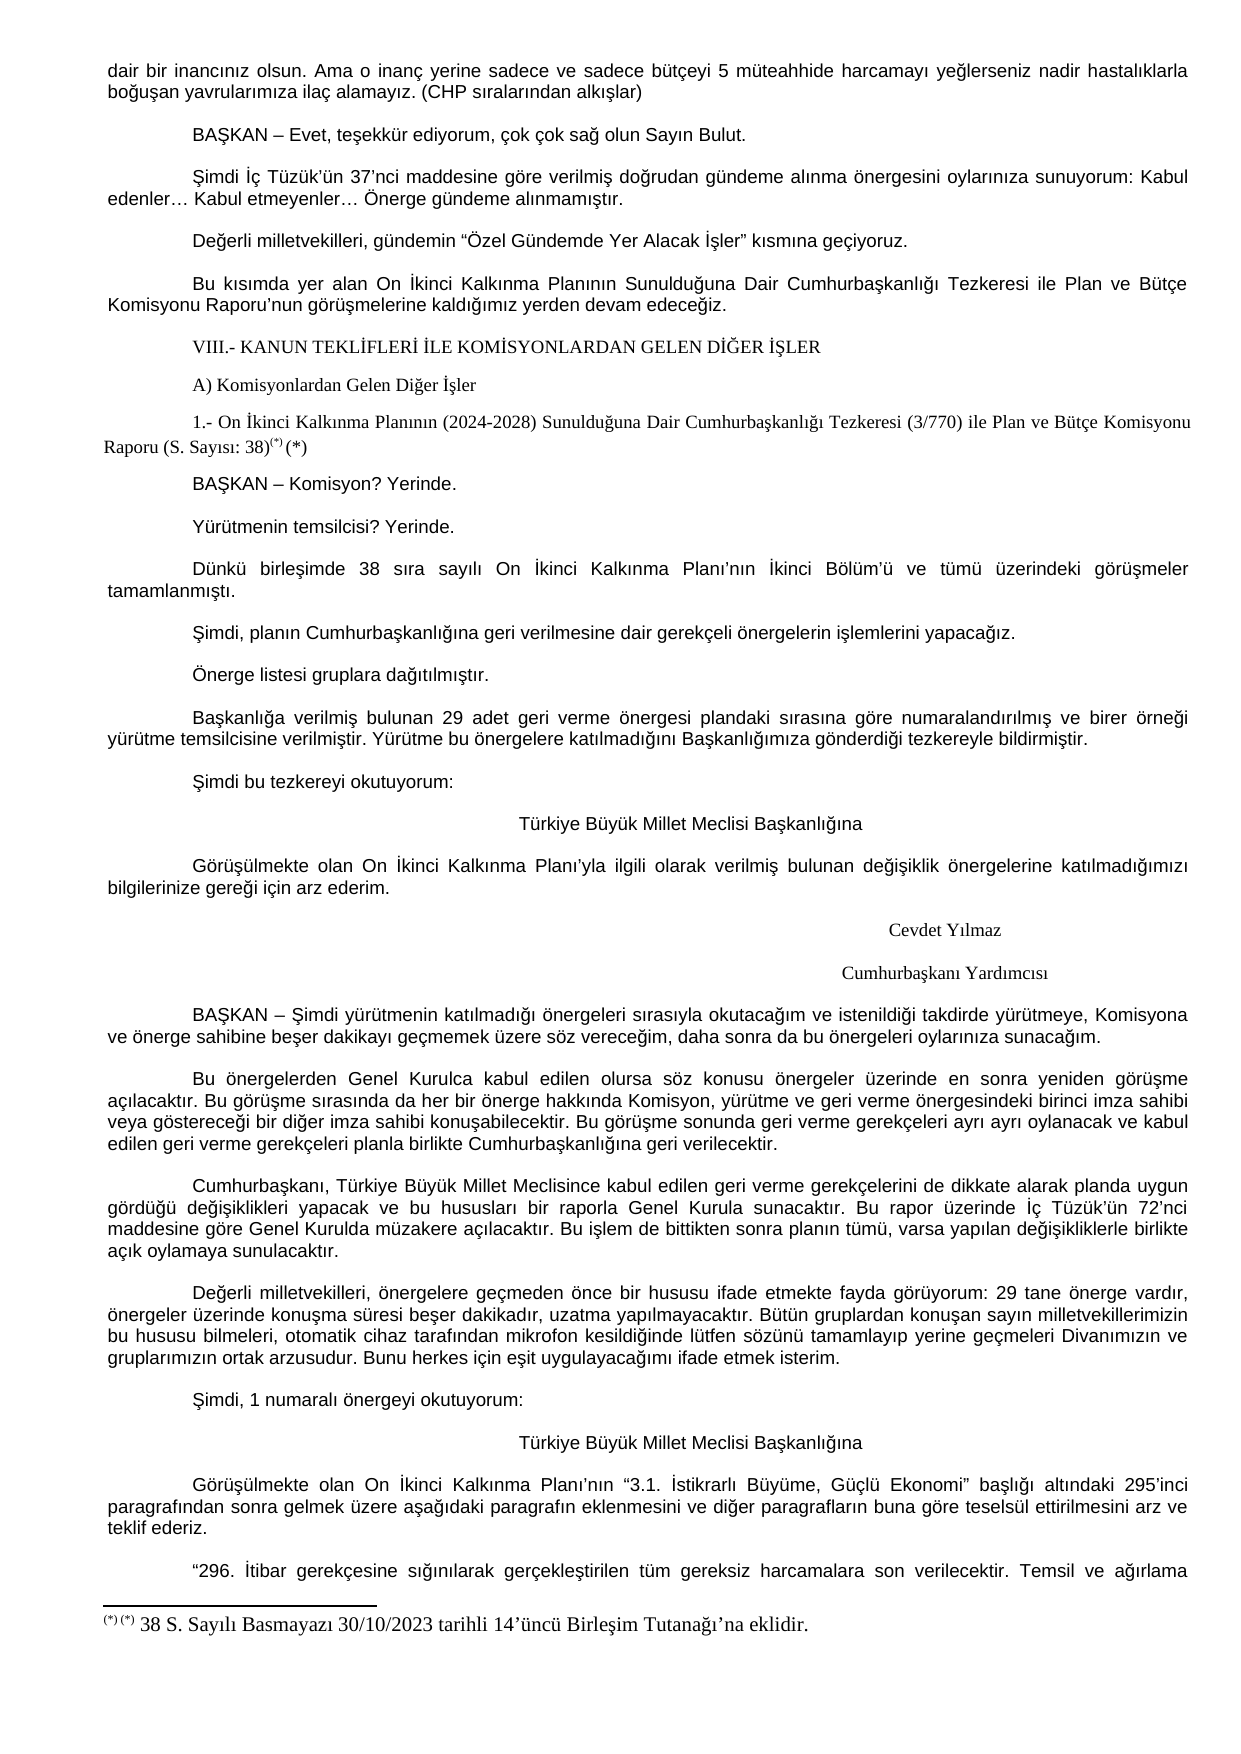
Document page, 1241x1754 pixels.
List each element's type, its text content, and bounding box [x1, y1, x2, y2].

text Türkiye Büyük Millet Meclisi Başkanlığına [107, 813, 1189, 834]
text BAŞKAN – Şimdi yürütmenin katılmadığı önergeleri sırasıyla okutacağım ve istenildiği takdirde yürütmeye, Komisyona ve önerge sahibine beşer dakikayı geçmemek üzere söz vereceğim, daha sonra da bu önergeleri oylarınıza sunacağım. [107, 1004, 1189, 1047]
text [107, 60, 1189, 103]
text A) Komisyonlardan Gelen Diğer İşler [103, 374, 1193, 395]
text Şimdi İç Tüzük’ün 37’nci maddesine göre verilmiş doğrudan gündeme alınma önergesini oylarınıza sunuyorum: Kabul edenler… Kabul etmeyenler… Önerge gündeme alınmamıştır. [107, 166, 1189, 209]
text 1.- On İkinci Kalkınma Planının (2024-2028) Sunulduğuna Dair Cumhurbaşkanlığı Tezkeresi (3/770) ile Plan ve Bütçe Komisyonu Raporu (S. Sayısı: 38)(*) [103, 411, 1193, 457]
text Değerli milletvekilleri, önergelere geçmeden önce bir hususu ifade etmekte fayda görüyorum: 29 tane önerge vardır, önergeler üzerinde konuşma süresi beşer dakikadır, uzatma yapılmayacaktır. Bütün gruplardan konuşan sayın milletvekillerimizin bu hususu bilmeleri, otomatik cihaz tarafından mikrofon kesildiğinde lütfen sözünü tamamlayıp yerine geçmeleri Divanımızın ve gruplarımızın ortak arzusudur. Bunu herkes için eşit uygulayacağımı ifade etmek isterim. [107, 1282, 1189, 1368]
text Önerge listesi gruplara dağıtılmıştır. [107, 664, 1189, 686]
text Şimdi, planın Cumhurbaşkanlığına geri verilmesine dair gerekçeli önergelerin işlemlerini yapacağız. [107, 622, 1189, 643]
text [107, 1559, 1189, 1581]
text Şimdi, 1 numaralı önergeyi okutuyorum: [107, 1389, 1189, 1411]
text BAŞKAN – Evet, teşekkür ediyorum, çok çok sağ olun Sayın Bulut. [107, 124, 1189, 145]
text Görüşülmekte olan On İkinci Kalkınma Planı’yla ilgili olarak verilmiş bulunan değişiklik önergelerine katılmadığımızı bilgilerinize gereği için arz ederim. [107, 855, 1189, 898]
text Cevdet Yılmaz [107, 919, 1189, 941]
text Bu önergelerden Genel Kurulca kabul edilen olursa söz konusu önergeler üzerinde en sonra yeniden görüşme açılacaktır. Bu görüşme sırasında da her bir önerge hakkında Komisyon, yürütme ve geri verme önergesindeki birinci imza sahibi veya göstereceği bir diğer imza sahibi konuşabilecektir. Bu görüşme sonunda geri verme gerekçeleri ayrı ayrı oylanacak ve kabul edilen geri verme gerekçeleri planla birlikte Cumhurbaşkanlığına geri verilecektir. [107, 1068, 1189, 1154]
text Başkanlığa verilmiş bulunan 29 adet geri verme önergesi plandaki sırasına göre numaralandırılmış ve birer örneği yürütme temsilcisine verilmiştir. Yürütme bu önergelere katılmadığını Başkanlığımıza gönderdiği tezkereyle bildirmiştir. [107, 707, 1189, 750]
text Şimdi bu tezkereyi okutuyorum: [107, 771, 1189, 792]
text Görüşülmekte olan On İkinci Kalkınma Planı’nın “3.1. İstikrarlı Büyüme, Güçlü Ekonomi” başlığı altındaki 295’inci paragrafından sonra gelmek üzere aşağıdaki paragrafın eklenmesini ve diğer paragrafların buna göre teselsül ettirilmesini arz ve teklif ederiz. [107, 1474, 1189, 1539]
text BAŞKAN – Komisyon? Yerinde. [107, 473, 1189, 494]
text Değerli milletvekilleri, gündemin “Özel Gündemde Yer Alacak İşler” kısmına geçiyoruz. [107, 230, 1189, 252]
text Cumhurbaşkanı Yardımcısı [107, 962, 1189, 983]
text Dünkü birleşimde 38 sıra sayılı On İkinci Kalkınma Planı’nın İkinci Bölüm’ü ve tümü üzerindeki görüşmeler tamamlanmıştı. [107, 558, 1189, 601]
text Yürütmenin temsilcisi? Yerinde. [107, 515, 1189, 537]
text Cumhurbaşkanı, Türkiye Büyük Millet Meclisince kabul edilen geri verme gerekçelerini de dikkate alarak planda uygun gördüğü değişiklikleri yapacak ve bu hususları bir raporla Genel Kurula sunacaktır. Bu rapor üzerinde İç Tüzük’ün 72’nci maddesine göre Genel Kurulda müzakere açılacaktır. Bu işlem de bittikten sonra planın tümü, varsa yapılan değişikliklerle birlikte açık oylamaya sunulacaktır. [107, 1175, 1189, 1261]
text VIII.- KANUN TEKLİFLERİ İLE KOMİSYONLARDAN GELEN DİĞER İŞLER [103, 336, 1193, 358]
text Bu kısımda yer alan On İkinci Kalkınma Planının Sunulduğuna Dair Cumhurbaşkanlığı Tezkeresi ile Plan ve Bütçe Komisyonu Raporu’nun görüşmelerine kaldığımız yerden devam edeceğiz. [107, 272, 1189, 316]
text Türkiye Büyük Millet Meclisi Başkanlığına [107, 1432, 1189, 1453]
